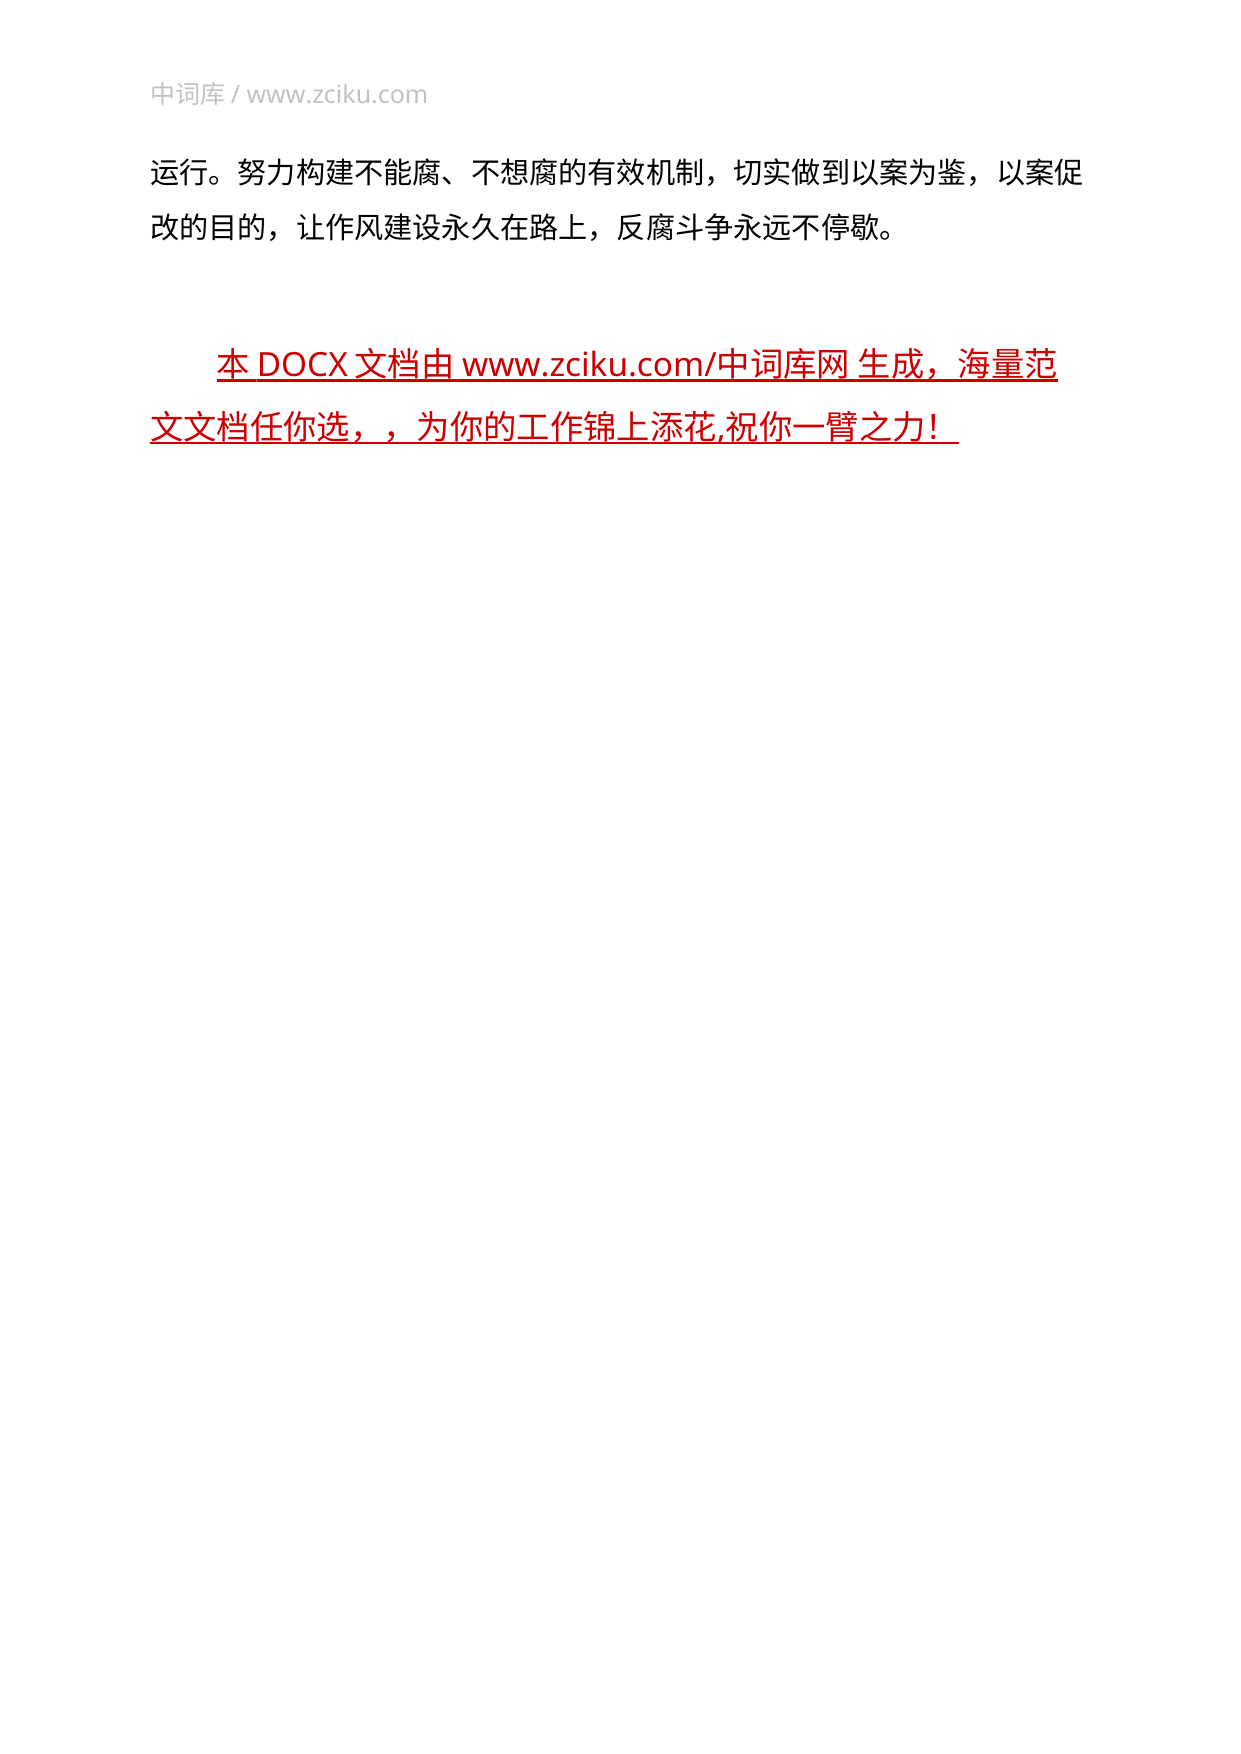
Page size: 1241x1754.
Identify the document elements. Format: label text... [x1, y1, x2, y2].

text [150, 150, 1090, 247]
text 本DOCX文档由 www.zciku.com/中词库网 生成，海量范文文档任你选，，为你的工作锦上添花,祝你一臂之力！ [150, 338, 1090, 449]
